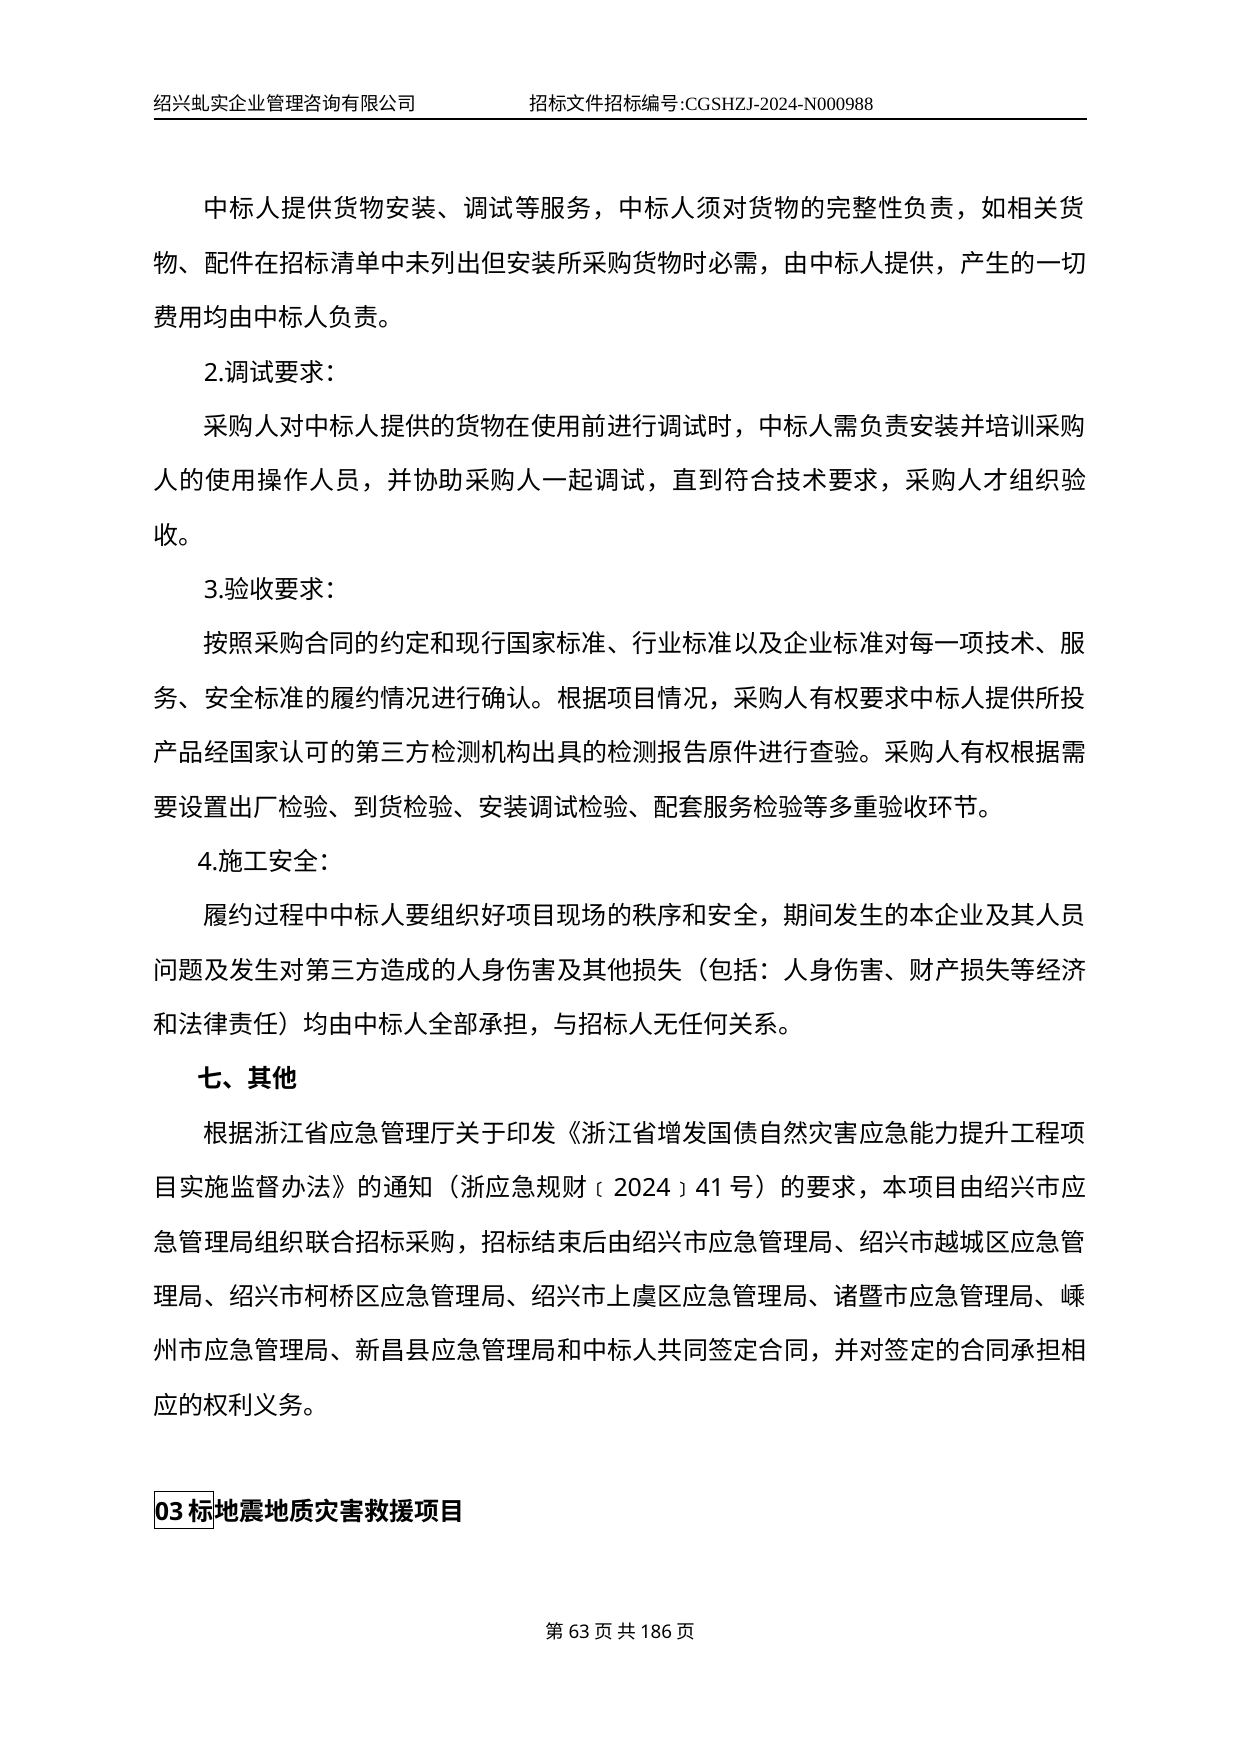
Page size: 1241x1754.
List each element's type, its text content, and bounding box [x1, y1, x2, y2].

text 03标地震地质灾害救援项目 [214, 1491, 1087, 1529]
text 中标人提供货物安装、调试等服务，中标人须对货物的完整性负责，如相关货物、配件在招标清单中未列出但安装所采购货物时必需，由中标人提供，产生的一切费用均由中标人负责。 [153, 189, 1087, 334]
text 履约过程中中标人要组织好项目现场的秩序和安全，期间发生的本企业及其人员问题及发生对第三方造成的人身伤害及其他损失（包括：人身伤害、财产损失等经济和法律责任）均由中标人全部承担，与招标人无任何关系。 [153, 896, 1087, 1041]
text 3.验收要求： [153, 569, 1087, 606]
text 03标地震地质灾害救援项目 [155, 1492, 213, 1528]
list 七、其他 [197, 1059, 1087, 1095]
text 按照采购合同的约定和现行国家标准、行业标准以及企业标准对每一项技术、服务、安全标准的履约情况进行确认。根据项目情况，采购人有权要求中标人提供所投产品经国家认可的第三方检测机构出具的检测报告原件进行查验。采购人有权根据需要设置出厂检验、到货检验、安装调试检验、配套服务检验等多重验收环节。 [153, 624, 1087, 823]
text 根据浙江省应急管理厅关于印发《浙江省增发国债自然灾害应急能力提升工程项目实施监督办法》的通知（浙应急规财﹝2024﹞41号）的要求，本项目由绍兴市应急管理局组织联合招标采购，招标结束后由绍兴市应急管理局、绍兴市越城区应急管理局、绍兴市柯桥区应急管理局、绍兴市上虞区应急管理局、诸暨市应急管理局、嵊州市应急管理局、新昌县应急管理局和中标人共同签定合同，并对签定的合同承担相应的权利义务。 [153, 1113, 1087, 1421]
text 采购人对中标人提供的货物在使用前进行调试时，中标人需负责安装并培训采购人的使用操作人员，并协助采购人一起调试，直到符合技术要求，采购人才组织验收。 [153, 406, 1087, 551]
list 4.施工安全： [197, 841, 1087, 878]
text 2.调试要求： [153, 352, 1087, 388]
